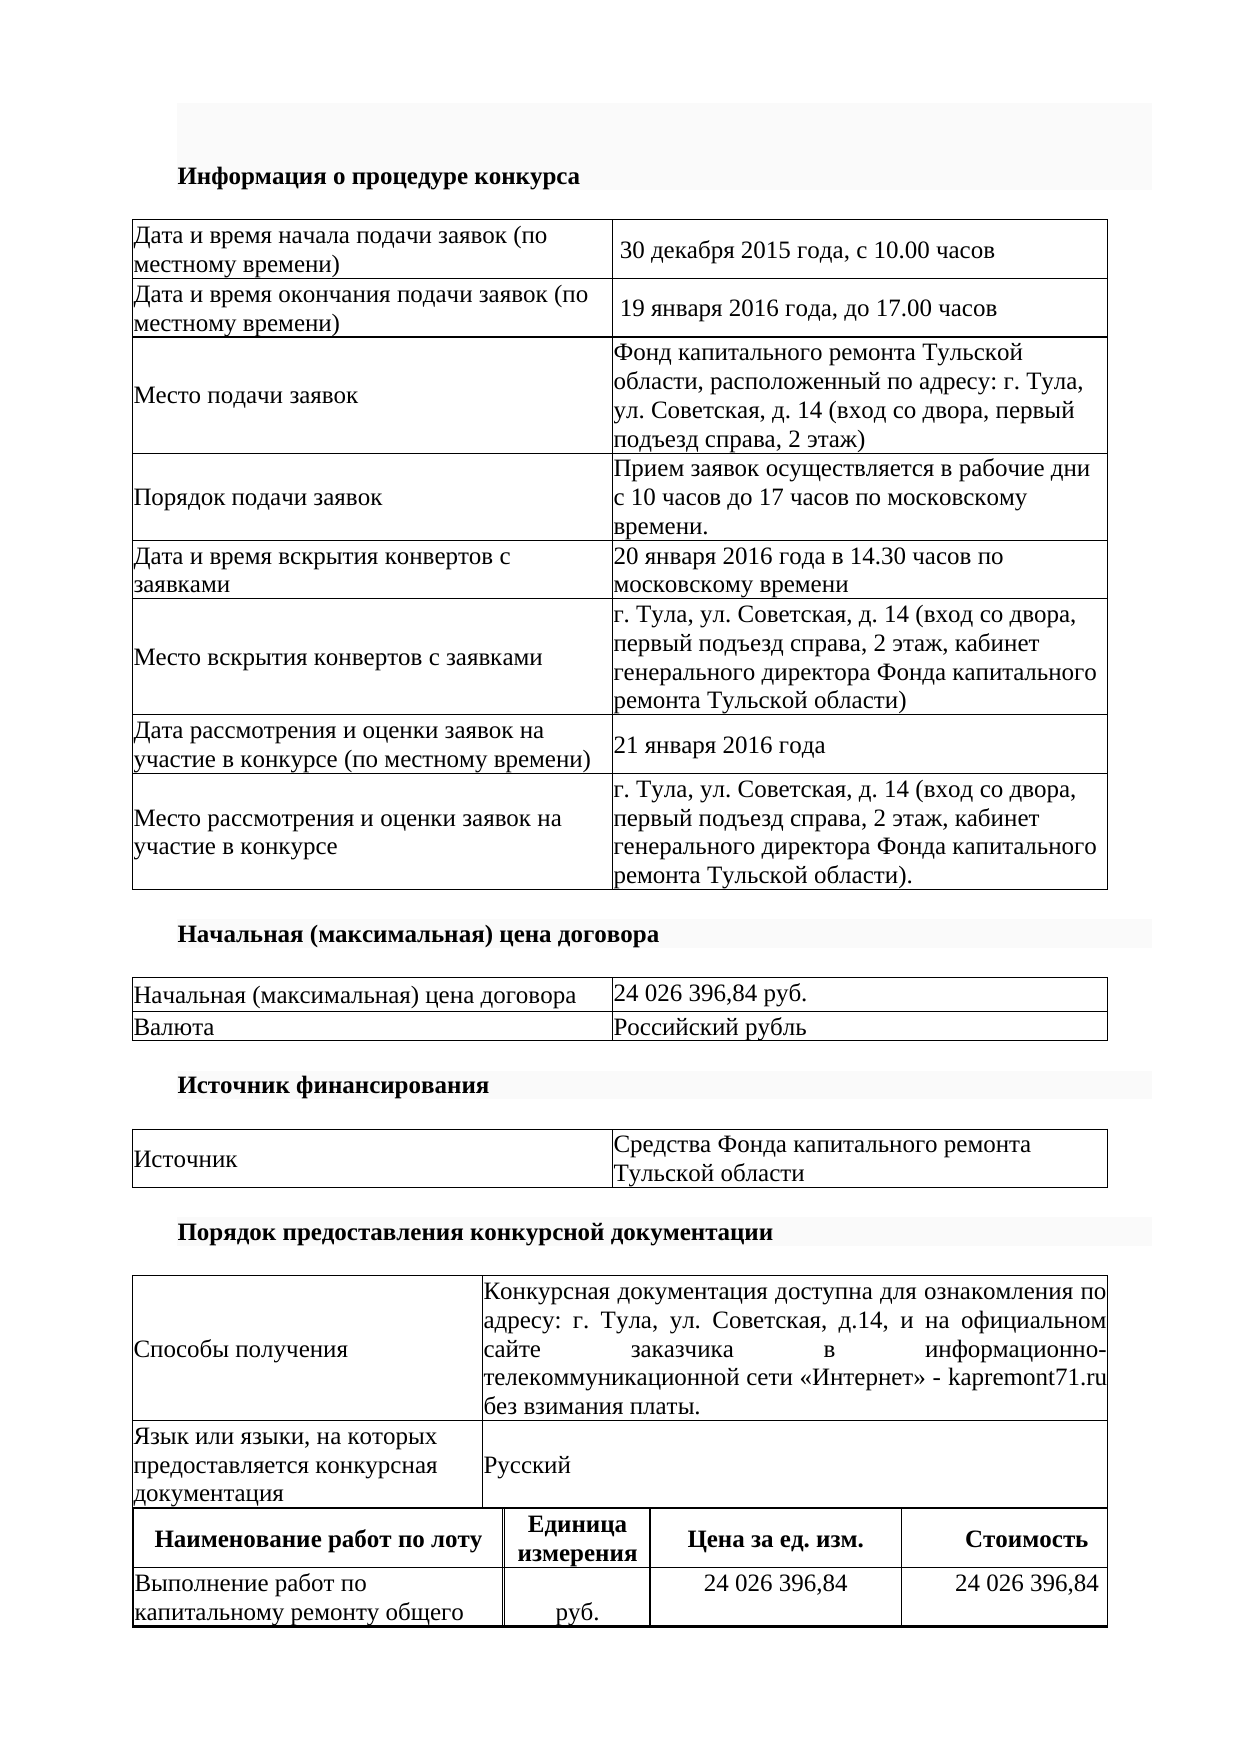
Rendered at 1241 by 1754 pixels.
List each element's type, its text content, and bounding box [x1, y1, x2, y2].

table_cell Порядок подачи заявок [133, 454, 612, 540]
table_header Начальная (максимальная) цена договора [133, 978, 612, 1011]
table_cell Валюта [133, 1012, 612, 1040]
table_cell Фонд капитального ремонта Тульской области, расположенный по адресу: г. Тула, ул. Советская, д. 14 (вход со двора, первый подъезд справа, 2 этаж) [613, 338, 1107, 452]
table_cell 20 января 2016 года в 14.30 часов по московскому времени [613, 541, 1107, 598]
table_header Средства Фонда капитального ремонта Тульской области [613, 1130, 1107, 1187]
table_header 24 026 396,84 руб. [613, 978, 1107, 1011]
table_cell Дата рассмотрения и оценки заявок на участие в конкурсе (по местному времени) [133, 715, 612, 773]
table_cell Русский [483, 1421, 1107, 1507]
table_cell Место вскрытия конвертов с заявками [133, 599, 612, 714]
table_cell Дата и время окончания подачи заявок (по местному времени) [133, 279, 612, 336]
text Начальная (максимальная) цена договора [177, 919, 1152, 948]
text Источник финансирования [177, 1071, 1152, 1099]
table_cell [902, 1509, 1107, 1567]
text Информация о процедуре конкурса [177, 161, 1152, 190]
table_cell [134, 1568, 502, 1625]
table_header 30 декабря 2015 года, с 10.00 часов [613, 220, 1107, 278]
table_header Способы получения [133, 1276, 482, 1420]
table_cell [505, 1568, 649, 1625]
table_cell Прием заявок осуществляется в рабочие дни с 10 часов до 17 часов по московскому времени. [613, 454, 1107, 540]
table_cell [134, 1509, 502, 1567]
table_cell Российский рубль [613, 1012, 1107, 1040]
table_cell [651, 1568, 901, 1625]
table_cell Место рассмотрения и оценки заявок на участие в конкурсе [133, 774, 612, 889]
table_header Источник [133, 1130, 612, 1187]
table_header Дата и время начала подачи заявок (по местному времени) [133, 220, 612, 278]
table_cell Дата и время вскрытия конвертов с заявками [133, 541, 612, 598]
table_cell г. Тула, ул. Советская, д. 14 (вход со двора, первый подъезд справа, 2 этаж, кабинет генерального директора Фонда капитального ремонта Тульской области). [613, 774, 1107, 889]
table_cell Место подачи заявок [133, 338, 612, 452]
table_cell 21 января 2016 года [613, 715, 1107, 773]
table_cell Язык или языки, на которых предоставляется конкурсная документация [133, 1421, 482, 1507]
text Порядок предоставления конкурсной документации [177, 1217, 1152, 1246]
table_cell г. Тула, ул. Советская, д. 14 (вход со двора, первый подъезд справа, 2 этаж, кабинет генерального директора Фонда капитального ремонта Тульской области) [613, 599, 1107, 714]
table_header Конкурсная документация доступна для ознакомления по адресу: г. Тула, ул. Советская, д.14, и на официальном сайте заказчика в информационно-телекоммуникационной сети «Интернет» - kapremont71.ru без взимания платы. [483, 1276, 1107, 1420]
table_cell 19 января 2016 года, до 17.00 часов [613, 279, 1107, 336]
table_cell [505, 1509, 649, 1567]
table_cell [651, 1509, 901, 1567]
table_cell [902, 1568, 1107, 1625]
